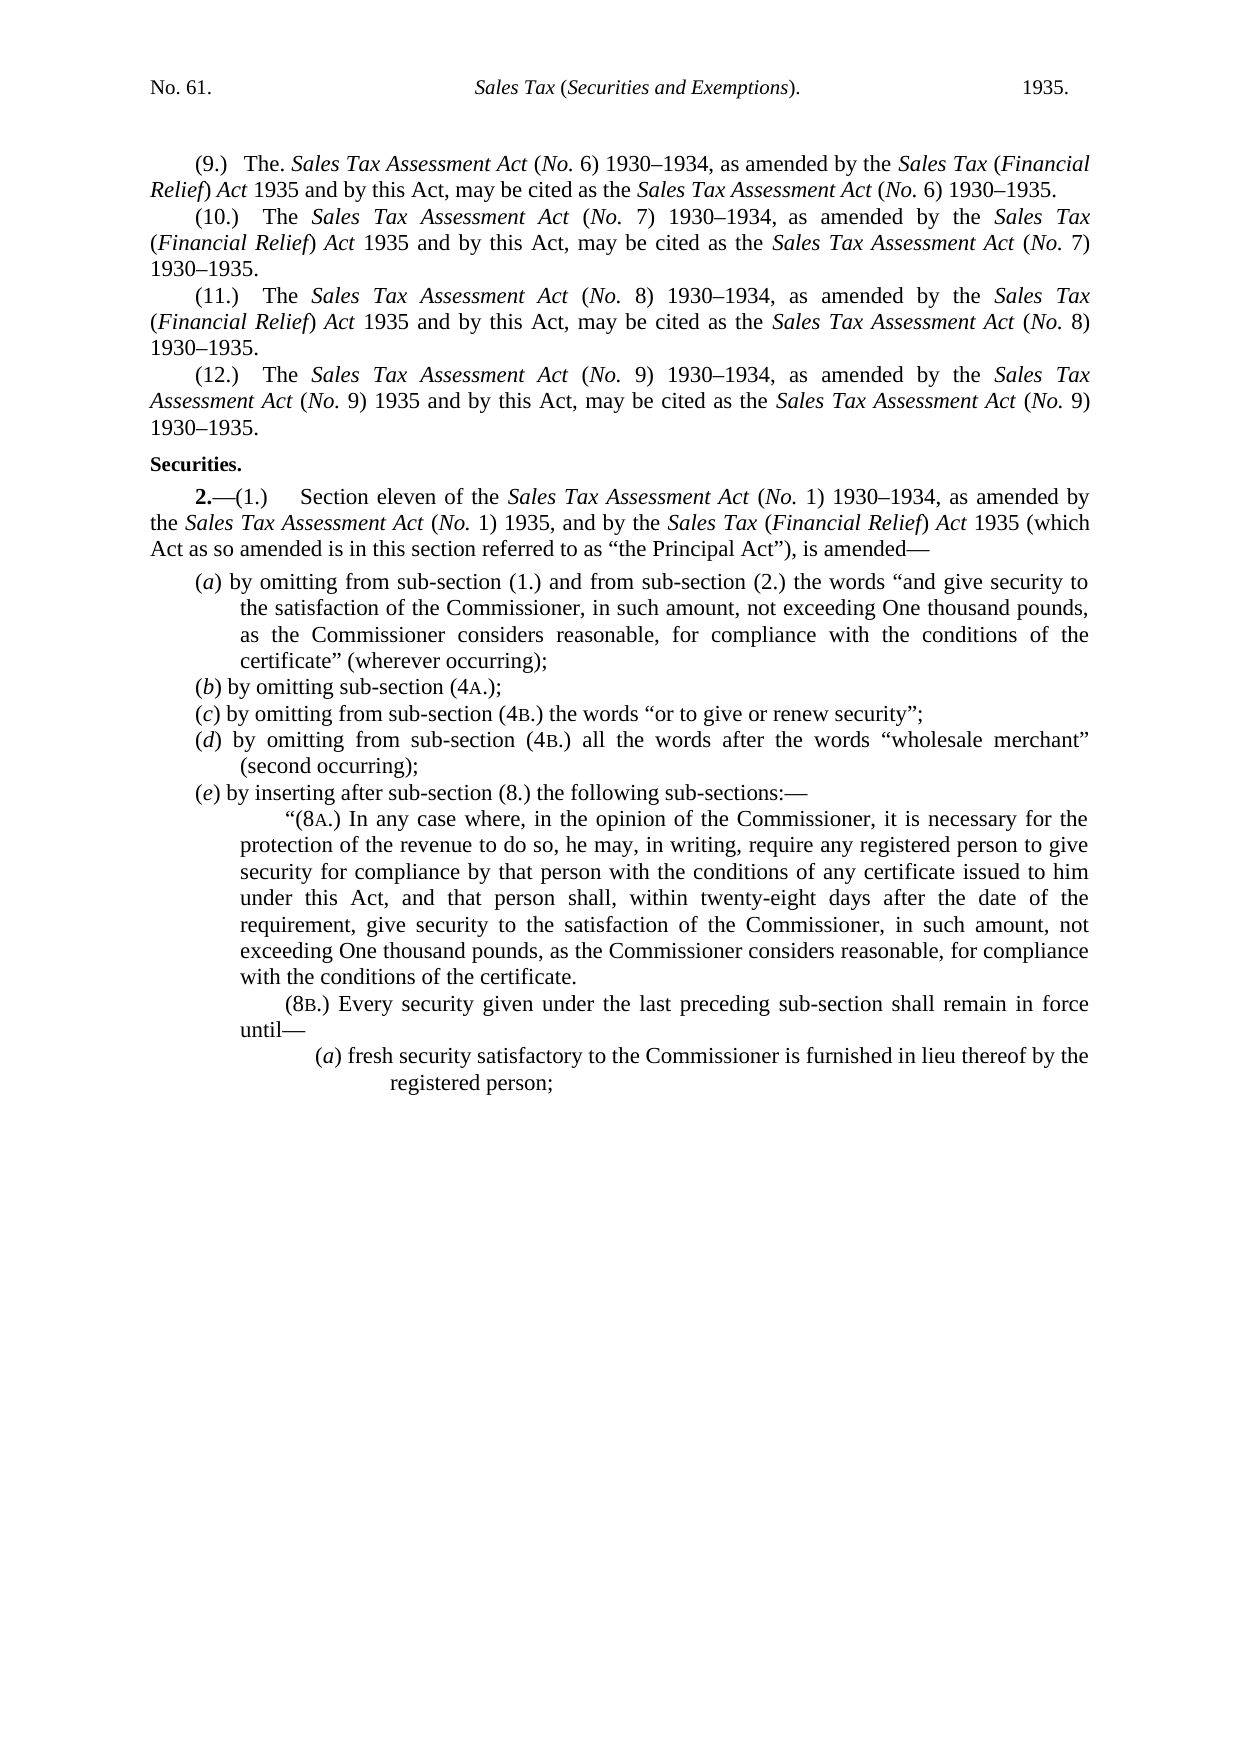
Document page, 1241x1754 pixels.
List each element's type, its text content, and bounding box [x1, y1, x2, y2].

text (a) fresh security satisfactory to the Commissioner is furnished in lieu thereof by the registered person; [315, 1042, 1090, 1095]
text (c) by omitting from sub-section (4b.) the words “or to give or renew security”; [195, 700, 1090, 726]
text “(8a.) In any case where, in the opinion of the Commissioner, it is necessary for the protection of the revenue to do so, he may, in writing, require any registered person to give security for compliance by that person with the conditions of any certificate issued to him under this Act, and that person shall, within twenty-eight days after the date of the requirement, give security to the satisfaction of the Commissioner, in such amount, not exceeding One thousand pounds, as the Commissioner considers reasonable, for compliance with the conditions of the certificate. [240, 805, 1090, 990]
text (b) by omitting sub-section (4a.); [195, 673, 1090, 700]
text Securities. [150, 452, 1090, 476]
text (8b.) Every security given under the last preceding sub-section shall remain in force until— [240, 990, 1090, 1042]
text (d) by omitting from sub-section (4b.) all the words after the words “wholesale merchant” (second occurring); [195, 726, 1090, 779]
text (11.) The Sales Tax Assessment Act (No. 8) 1930–1934, as amended by the Sales Tax (Financial Relief) Act 1935 and by this Act, may be cited as the Sales Tax Assessment Act (No. 8) 1930–1935. [150, 282, 1090, 361]
text (9.) The. Sales Tax Assessment Act (No. 6) 1930–1934, as amended by the Sales Tax (Financial Relief) Act 1935 and by this Act, may be cited as the Sales Tax Assessment Act (No. 6) 1930–1935. [150, 150, 1090, 203]
text 2.—(1.) Section eleven of the Sales Tax Assessment Act (No. 1) 1930–1934, as amended by the Sales Tax Assessment Act (No. 1) 1935, and by the Sales Tax (Financial Relief) Act 1935 (which Act as so amended is in this section referred to as “the Principal Act”), is amended— [150, 483, 1090, 562]
text (e) by inserting after sub-section (8.) the following sub-sections:— [195, 779, 1090, 805]
text (a) by omitting from sub-section (1.) and from sub-section (2.) the words “and give security to the satisfaction of the Commissioner, in such amount, not exceeding One thousand pounds, as the Commissioner considers reasonable, for compliance with the conditions of the certificate” (wherever occurring); [195, 568, 1090, 673]
text (12.) The Sales Tax Assessment Act (No. 9) 1930–1934, as amended by the Sales Tax Assessment Act (No. 9) 1935 and by this Act, may be cited as the Sales Tax Assessment Act (No. 9) 1930–1935. [150, 361, 1090, 440]
text (10.) The Sales Tax Assessment Act (No. 7) 1930–1934, as amended by the Sales Tax (Financial Relief) Act 1935 and by this Act, may be cited as the Sales Tax Assessment Act (No. 7) 1930–1935. [150, 203, 1090, 282]
